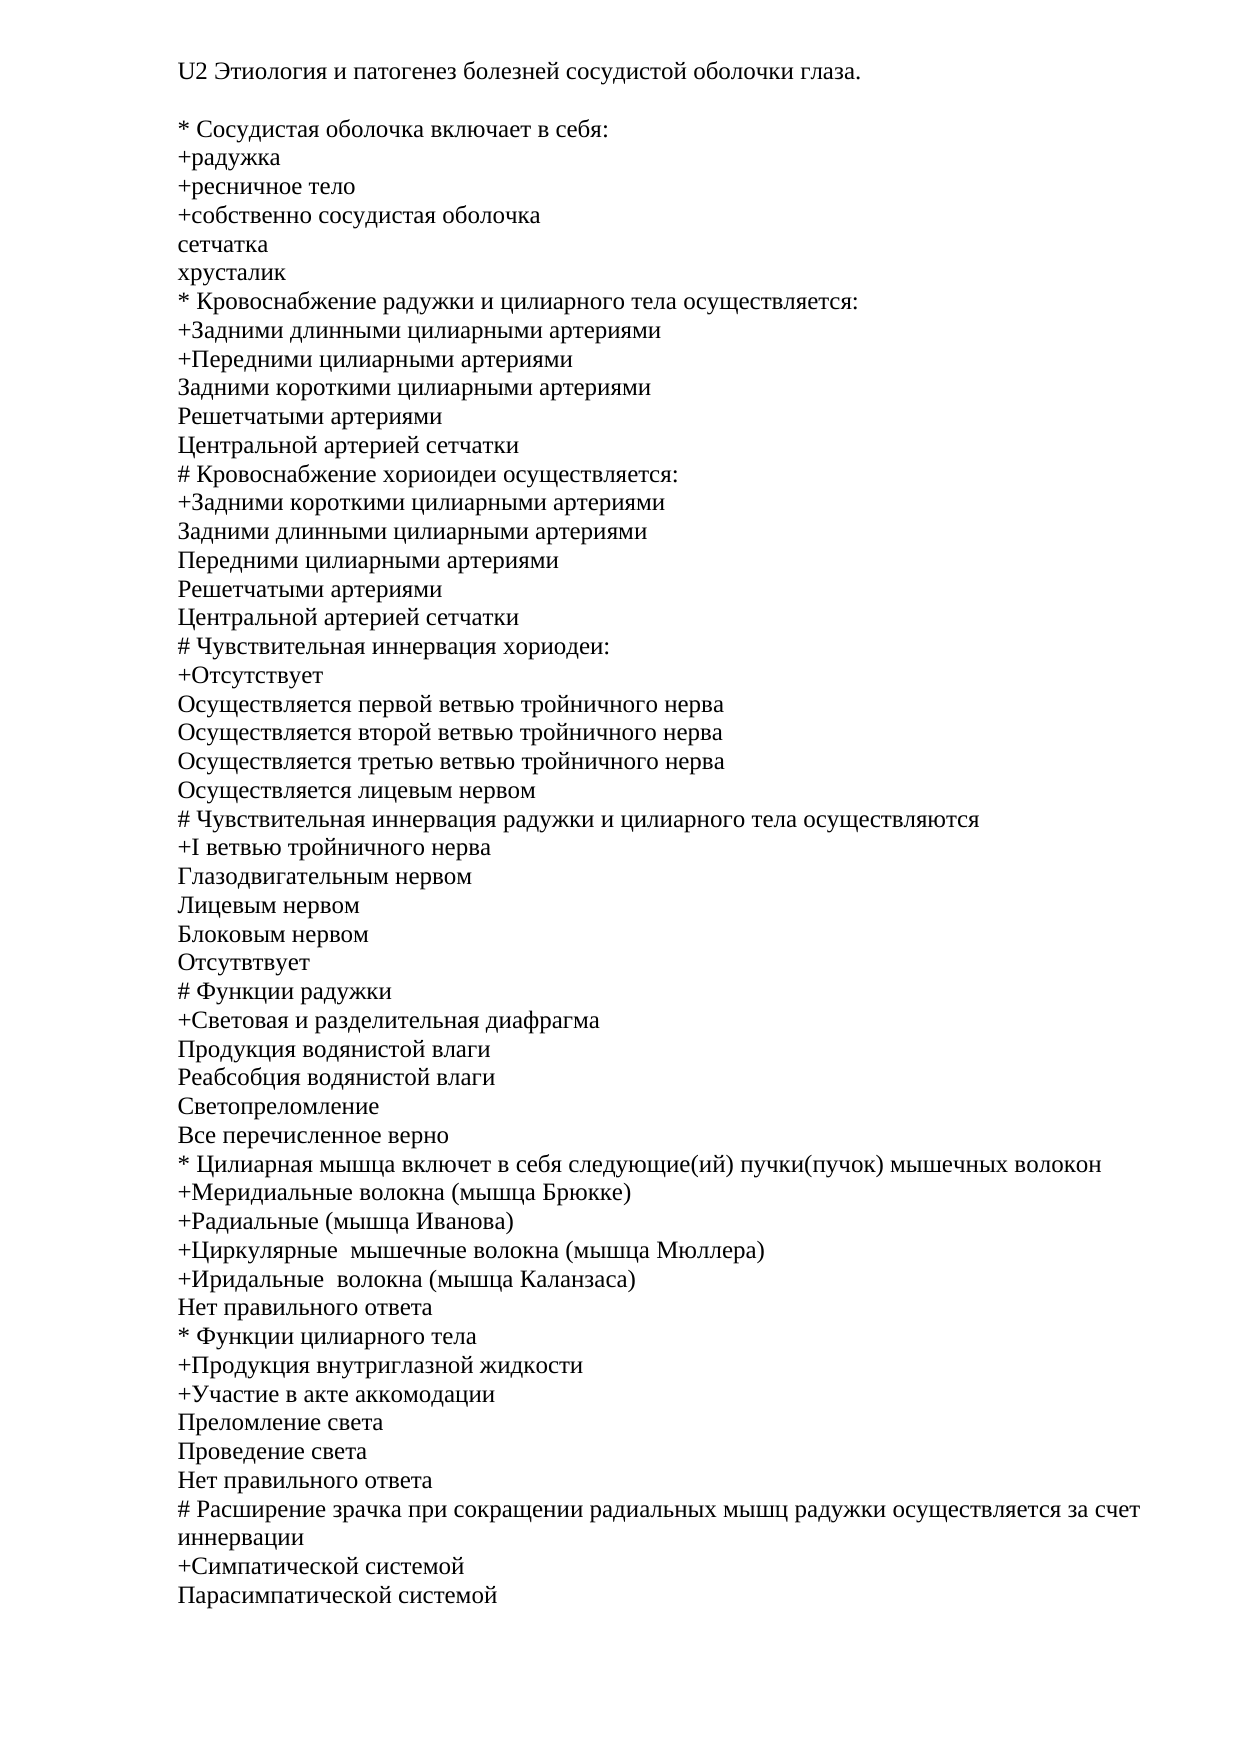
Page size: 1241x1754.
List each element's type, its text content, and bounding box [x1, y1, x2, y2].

text +Симпатической системой [177, 1551, 1152, 1580]
text +Циркулярные мышечные волокна (мышца Мюллера) [177, 1235, 1152, 1264]
text # Функции радужки [177, 976, 1152, 1005]
text Решетчатыми артериями [177, 574, 1152, 602]
text +ресничное тело [177, 171, 1152, 200]
text хрусталик [177, 257, 1152, 286]
text Осуществляется третью ветвью тройничного нерва [177, 746, 1152, 775]
text +Иридальные волокна (мышца Каланзаса) [177, 1264, 1152, 1292]
text +собственно сосудистая оболочка [177, 200, 1152, 229]
text * Цилиарная мышца включет в себя следующие(ий) пучки(пучок) мышечных волокон [177, 1149, 1152, 1177]
text # Чувствительная иннервация хориодеи: [177, 631, 1152, 660]
text +Световая и разделительная диафрагма [177, 1005, 1152, 1034]
text Осуществляется лицевым нервом [177, 775, 1152, 804]
text +Отсутствует [177, 660, 1152, 689]
text +Задними длинными цилиарными артериями [177, 315, 1152, 344]
text Задними длинными цилиарными артериями [177, 516, 1152, 545]
text Передними цилиарными артериями [177, 545, 1152, 574]
text * Cосудистая оболочка включает в себя: [177, 114, 1152, 142]
text Решетчатыми артериями [177, 401, 1152, 430]
text Проведение света [177, 1436, 1152, 1465]
text # Кровоснабжение хориоидеи осуществляется: [177, 459, 1152, 487]
text Глазодвигательным нервом [177, 861, 1152, 890]
text +радужка [177, 142, 1152, 171]
text +I ветвью тройничного нерва [177, 832, 1152, 861]
text * Кровоснабжение радужки и цилиарного тела осуществляется: [177, 286, 1152, 315]
text +Меридиальные волокна (мышца Брюкке) [177, 1177, 1152, 1206]
text Реабсобция водянистой влаги [177, 1062, 1152, 1091]
text U2 Этиология и патогенез болезней сосудистой оболочки глаза. [177, 56, 1152, 85]
text +Передними цилиарными артериями [177, 344, 1152, 372]
text Осуществляется второй ветвью тройничного нерва [177, 717, 1152, 746]
text Блоковым нервом [177, 919, 1152, 947]
text Парасимпатической системой [177, 1580, 1152, 1609]
text Центральной артерией сетчатки [177, 430, 1152, 459]
text Продукция водянистой влаги [177, 1034, 1152, 1062]
text +Участие в акте аккомодации [177, 1379, 1152, 1407]
text Отсутвтвует [177, 947, 1152, 976]
text Все перечисленное верно [177, 1120, 1152, 1149]
text +Задними короткими цилиарными артериями [177, 487, 1152, 516]
text Светопреломление [177, 1091, 1152, 1120]
text * Функции цилиарного тела +Продукция внутриглазной жидкости [177, 1321, 1152, 1379]
text Преломление света [177, 1407, 1152, 1436]
text +Радиальные (мышца Иванова) [177, 1206, 1152, 1235]
text Нет правильного ответа [177, 1465, 1152, 1494]
text # Расширение зрачка при сокращении радиальных мышц радужки осуществляется за счет иннервации [177, 1494, 1152, 1551]
text Центральной артерией сетчатки [177, 602, 1152, 631]
text Лицевым нервом [177, 890, 1152, 919]
text Нет правильного ответа [177, 1292, 1152, 1321]
text # Чувствительная иннервация радужки и цилиарного тела осуществляются [177, 804, 1152, 832]
text Осуществляется первой ветвью тройничного нерва [177, 689, 1152, 717]
text Задними короткими цилиарными артериями [177, 372, 1152, 401]
text сетчатка [177, 229, 1152, 257]
